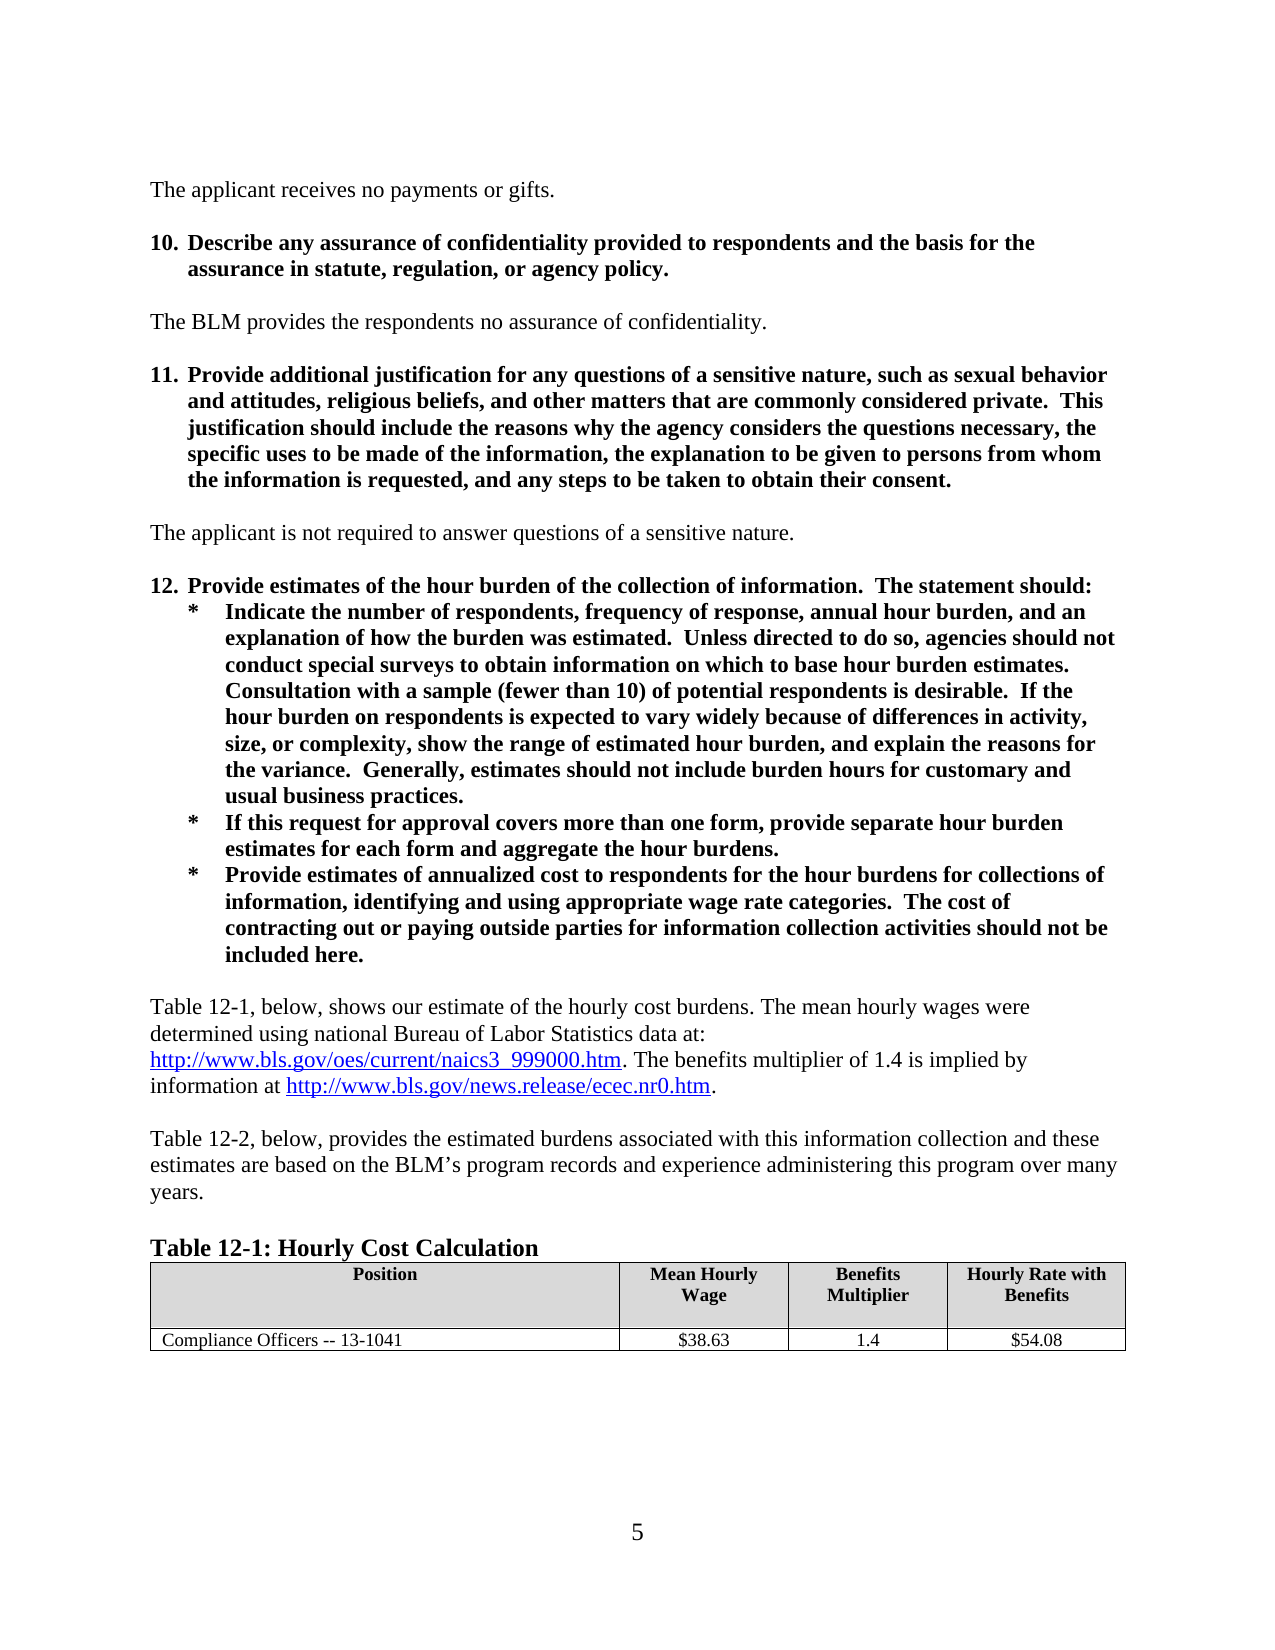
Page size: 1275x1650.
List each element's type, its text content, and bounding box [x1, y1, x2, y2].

table_header Hourly Rate with Benefits [948, 1263, 1125, 1327]
table_header Position [151, 1263, 619, 1327]
text The applicant receives no payments or gifts. [150, 176, 1125, 203]
table_cell $54.08 [948, 1329, 1125, 1350]
text Table 12-1, below, shows our estimate of the hourly cost burdens. The mean hourly wages were determined using national Bureau of Labor Statistics data at: http://www.bls.gov/oes/current/naics3_999000.htm. The benefits multiplier of 1.4 is implied by information at http://www.bls.gov/news.release/ecec.nr0.htm. [150, 993, 1125, 1099]
text * Indicate the number of respondents, frequency of response, annual hour burden, and an explanation of how the burden was estimated. Unless directed to do so, agencies should not conduct special surveys to obtain information on which to base hour burden estimates. Consultation with a sample (fewer than 10) of potential respondents is desirable. If the hour burden on respondents is expected to vary widely because of differences in activity, size, or complexity, show the range of estimated hour burden, and explain the reasons for the variance. Generally, estimates should not include burden hours for customary and usual business practices. [150, 598, 1125, 809]
table_cell $38.63 [620, 1329, 788, 1350]
table_header Benefits Multiplier [789, 1263, 947, 1327]
table_cell 1.4 [789, 1329, 947, 1350]
text The applicant is not required to answer questions of a sensitive nature. [150, 519, 1125, 545]
text 11. Provide additional justification for any questions of a sensitive nature, such as sexual behavior and attitudes, religious beliefs, and other matters that are commonly considered private. This justification should include the reasons why the agency considers the questions necessary, the specific uses to be made of the information, the explanation to be given to persons from whom the information is requested, and any steps to be taken to obtain their consent. [150, 361, 1125, 493]
text Table 12-1: Hourly Cost Calculation [150, 1233, 1125, 1262]
table_cell Compliance Officers -- 13-1041 [151, 1329, 619, 1350]
text * Provide estimates of annualized cost to respondents for the hour burdens for collections of information, identifying and using appropriate wage rate categories. The cost of contracting out or paying outside parties for information collection activities should not be included here. [150, 862, 1125, 967]
text 12. Provide estimates of the hour burden of the collection of information. The statement should: [150, 572, 1125, 598]
text 10. Describe any assurance of confidentiality provided to respondents and the basis for the assurance in statute, regulation, or agency policy. [150, 229, 1125, 282]
text The BLM provides the respondents no assurance of confidentiality. [150, 308, 1125, 334]
text Table 12-2, below, provides the estimated burdens associated with this information collection and these estimates are based on the BLM’s program records and experience administering this program over many years. [150, 1125, 1125, 1204]
table_header Mean Hourly Wage [620, 1263, 788, 1327]
text * If this request for approval covers more than one form, provide separate hour burden estimates for each form and aggregate the hour burdens. [150, 809, 1125, 862]
